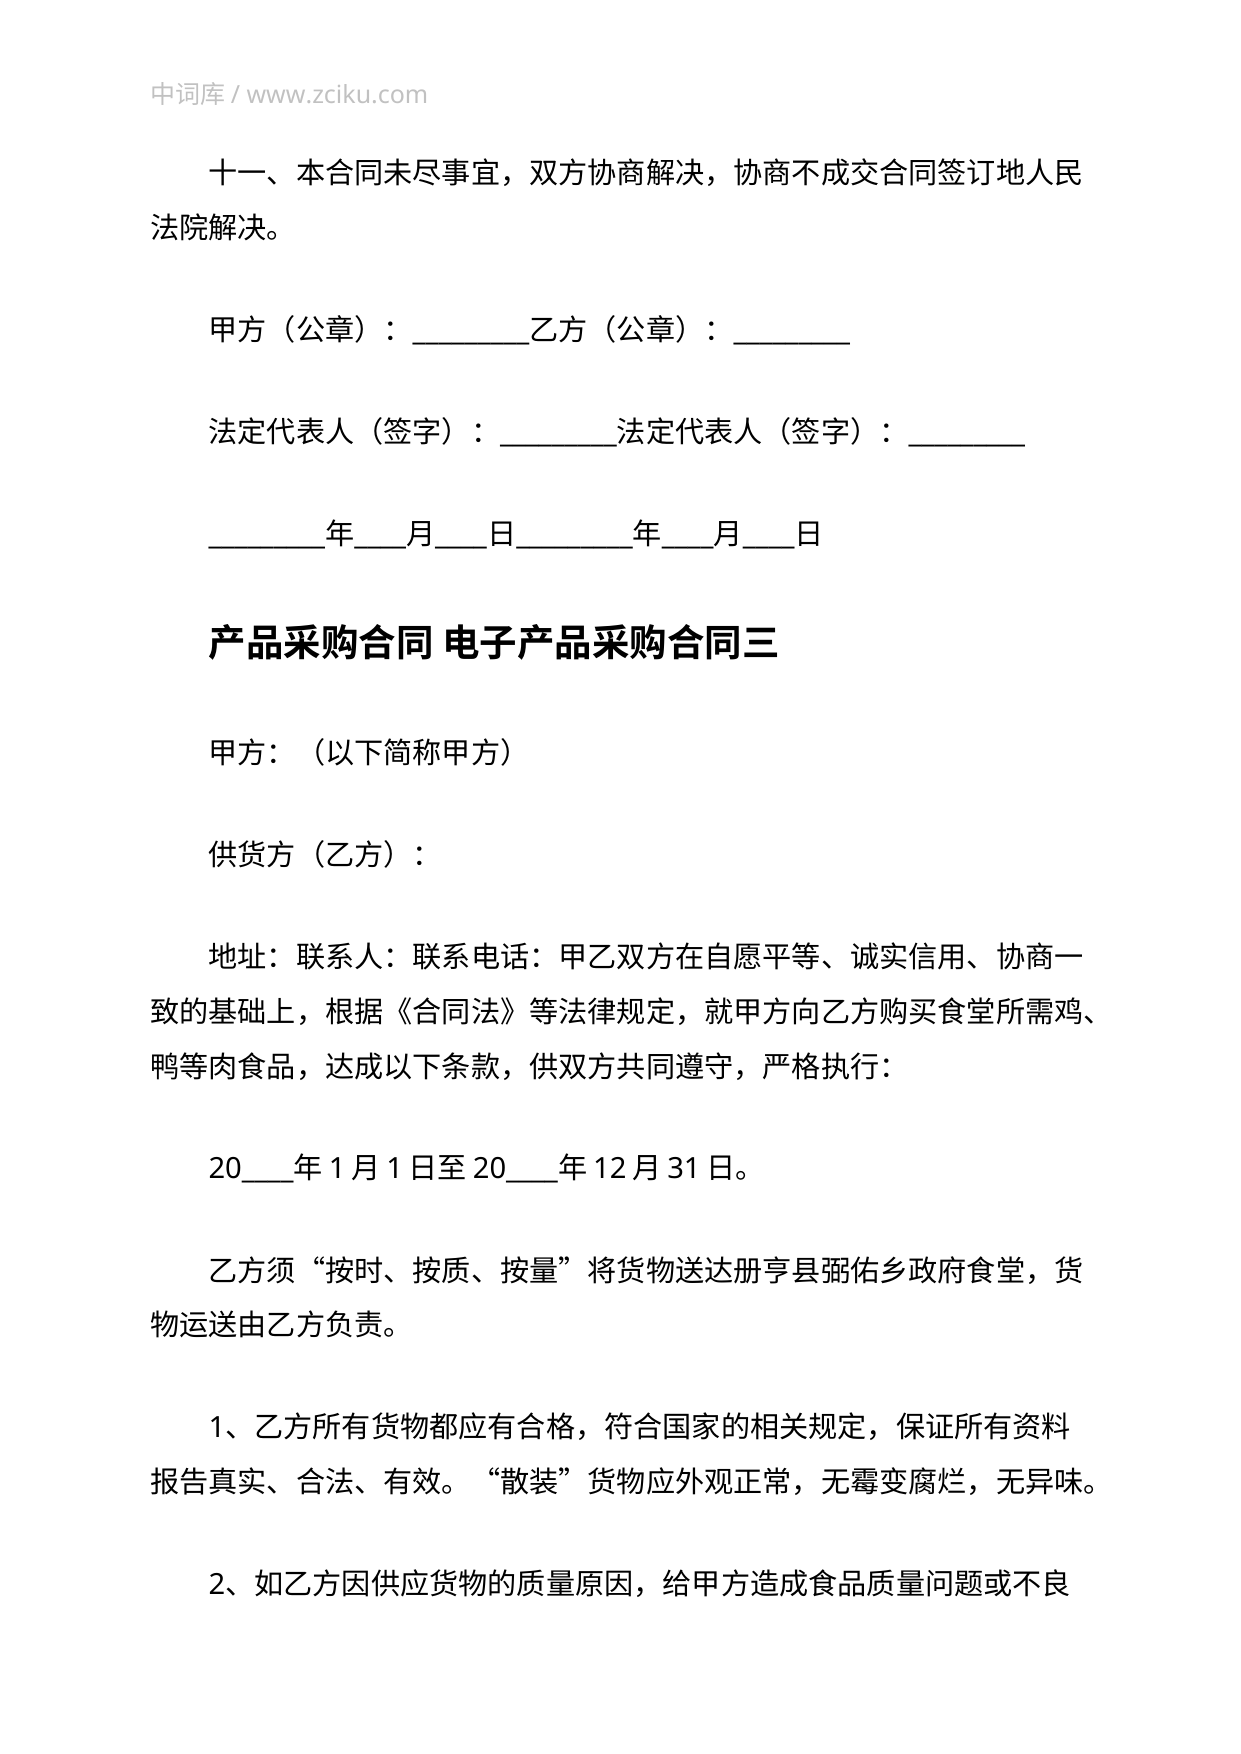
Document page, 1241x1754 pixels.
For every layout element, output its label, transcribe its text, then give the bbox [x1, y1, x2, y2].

text 20____年1月1日至20____年12月31日。 [150, 1145, 1090, 1187]
text 产品采购合同 电子产品采购合同三 [150, 613, 1090, 667]
text 乙方须“按时、按质、按量”将货物送达册亨县弼佑乡政府食堂，货物运送由乙方负责。 [150, 1247, 1090, 1344]
text 甲方（公章）：_________乙方（公章）：_________ [150, 307, 1090, 349]
text 供货方（乙方）： [150, 832, 1090, 874]
text 十一、本合同未尽事宜，双方协商解决，协商不成交合同签订地人民法院解决。 [150, 150, 1090, 247]
text 法定代表人（签字）：_________法定代表人（签字）：_________ [150, 409, 1090, 451]
text _________年____月____日_________年____月____日 [150, 511, 1090, 553]
text 1、乙方所有货物都应有合格，符合国家的相关规定，保证所有资料报告真实、合法、有效。“散装”货物应外观正常，无霉变腐烂，无异味。 [150, 1404, 1090, 1501]
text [150, 1561, 1090, 1603]
text 甲方：（以下简称甲方） [150, 730, 1090, 772]
text 地址：联系人：联系电话：甲乙双方在自愿平等、诚实信用、协商一致的基础上，根据《合同法》等法律规定，就甲方向乙方购买食堂所需鸡、鸭等肉食品，达成以下条款，供双方共同遵守，严格执行： [150, 933, 1090, 1086]
